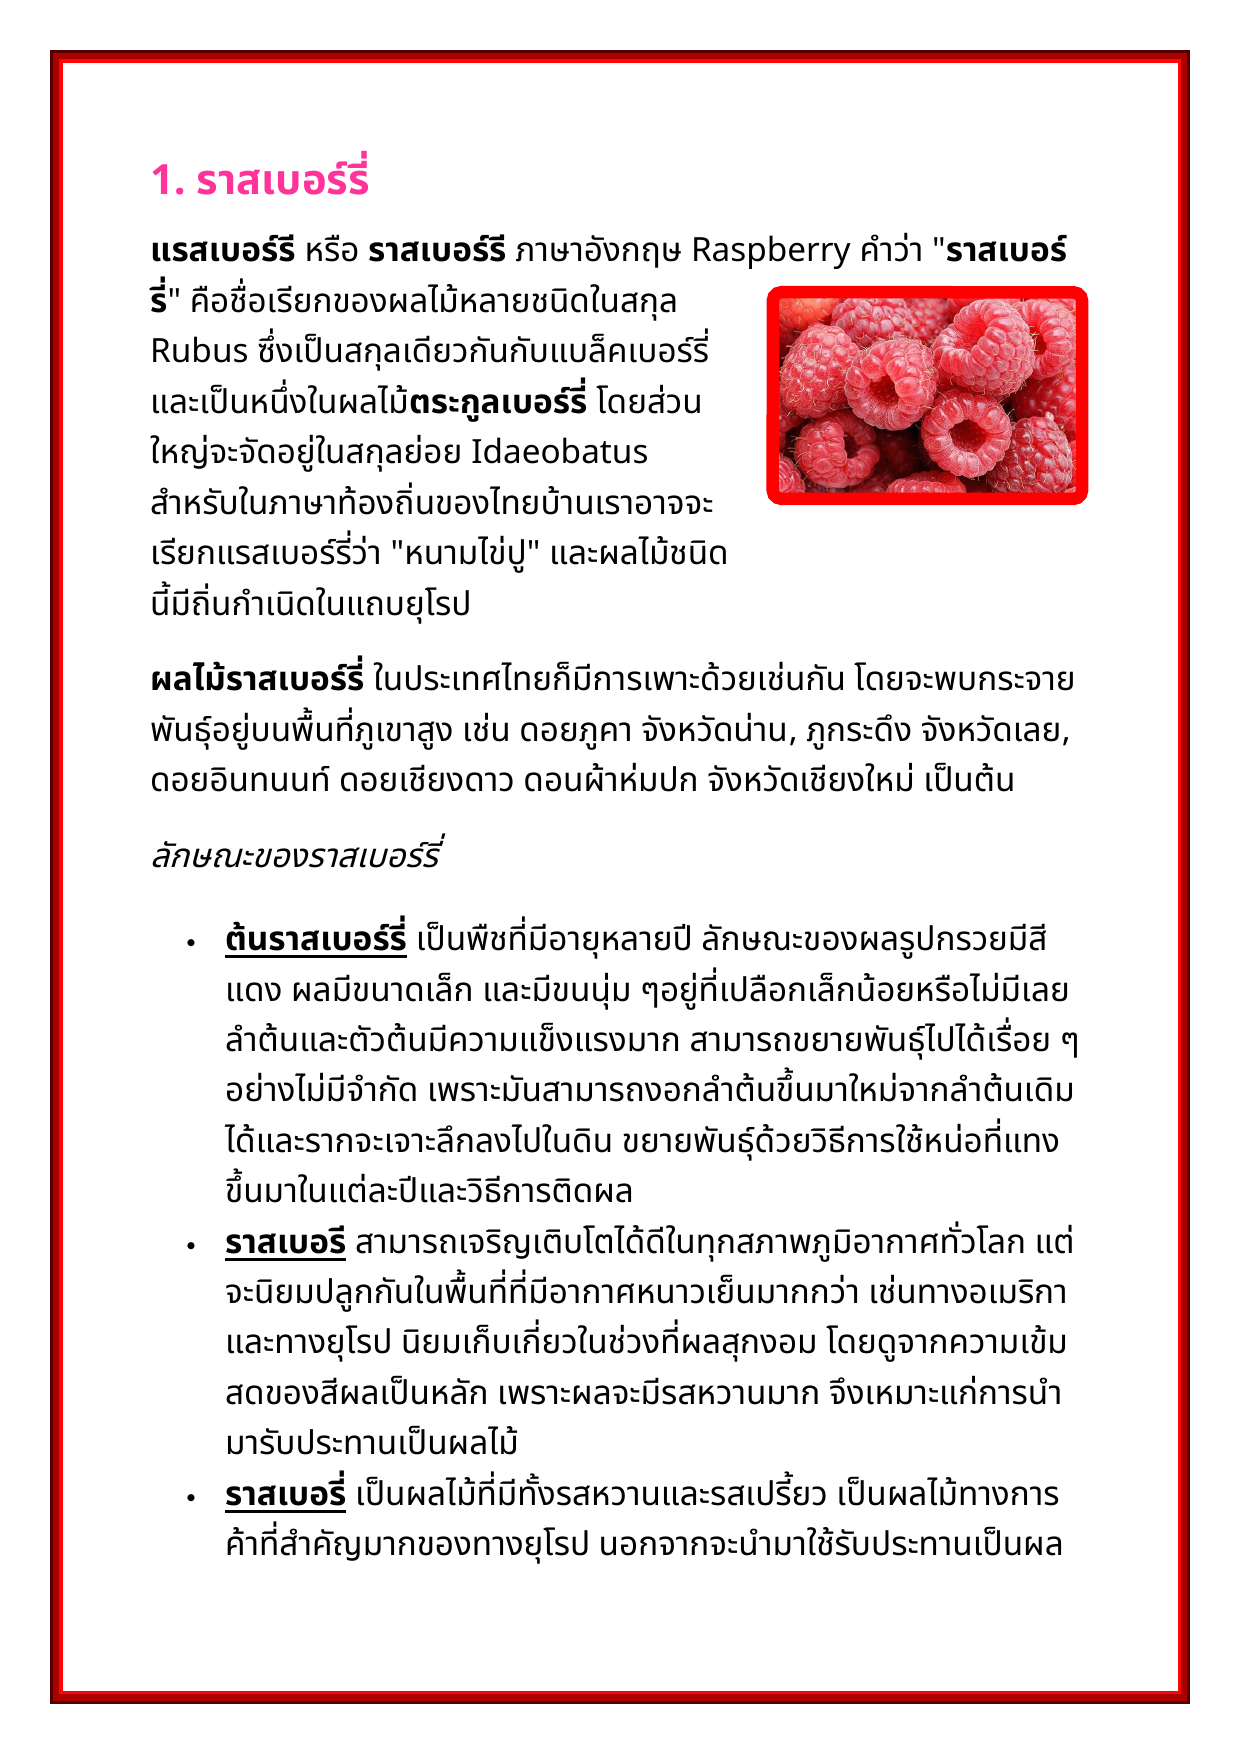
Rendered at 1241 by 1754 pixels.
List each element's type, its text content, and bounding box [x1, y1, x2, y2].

text แรสเบอร์รี หรือ ราสเบอร์รี ภาษาอังกฤษ Raspberry คำว่า "ราสเบอร์รี่" คือชื่อเรียกของผลไม้หลายชนิดในสกุล Rubus ซึ่งเป็นสกุลเดียวกันกับแบล็คเบอร์รี่ และเป็นหนึ่งในผลไม้ตระกูลเบอร์รี่ โดยส่วนใหญ่จะจัดอยู่ในสกุลย่อย Idaeobatus สำหรับในภาษาท้องถิ่นของไทยบ้านเราอาจจะเรียกแรสเบอร์รี่ว่า "หนามไข่ปู" และผลไม้ชนิดนี้มีถิ่นกำเนิดในแถบยุโรป [150, 226, 1090, 630]
picture [779, 299, 1075, 492]
subtitle ลักษณะของราสเบอร์รี่ [150, 832, 1090, 882]
subtitle 1. ราสเบอร์รี่ [150, 150, 1090, 213]
list ต้นราสเบอร์รี่ เป็นพืชที่มีอายุหลายปี ลักษณะของผลรูปกรวยมีสีแดง ผลมีขนาดเล็ก และมีขนนุ่ม ๆอยู่ที่เปลือกเล็กน้อยหรือไม่มีเลย ลำต้นและตัวต้นมีความแข็งแรงมาก สามารถขยายพันธุ์ไปได้เรื่อย ๆ อย่างไม่มีจำกัด เพราะมันสามารถงอกลำต้นขึ้นมาใหม่จากลำต้นเดิมได้และรากจะเจาะลึกลงไปในดิน ขยายพันธุ์ด้วยวิธีการใช้หน่อที่แทงขึ้นมาในแต่ละปีและวิธีการติดผล [187, 915, 1090, 1218]
text ผลไม้ราสเบอร์รี่ ในประเทศไทยก็มีการเพาะด้วยเช่นกัน โดยจะพบกระจายพันธุ์อยู่บนพื้นที่ภูเขาสูง เช่น ดอยภูคา จังหวัดน่าน, ภูกระดึง จังหวัดเลย, ดอยอินทนนท์ ดอยเชียงดาว ดอนผ้าห่มปก จังหวัดเชียงใหม่ เป็นต้น [150, 655, 1090, 807]
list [187, 1470, 1090, 1571]
list ราสเบอรี สามารถเจริญเติบโตได้ดีในทุกสภาพภูมิอากาศทั่วโลก แต่จะนิยมปลูกกันในพื้นที่ที่มีอากาศหนาวเย็นมากกว่า เช่นทางอเมริกาและทางยุโรป นิยมเก็บเกี่ยวในช่วงที่ผลสุกงอม โดยดูจากความเข้มสดของสีผลเป็นหลัก เพราะผลจะมีรสหวานมาก จึงเหมาะแก่การนำมารับประทานเป็นผลไม้ [187, 1218, 1090, 1470]
